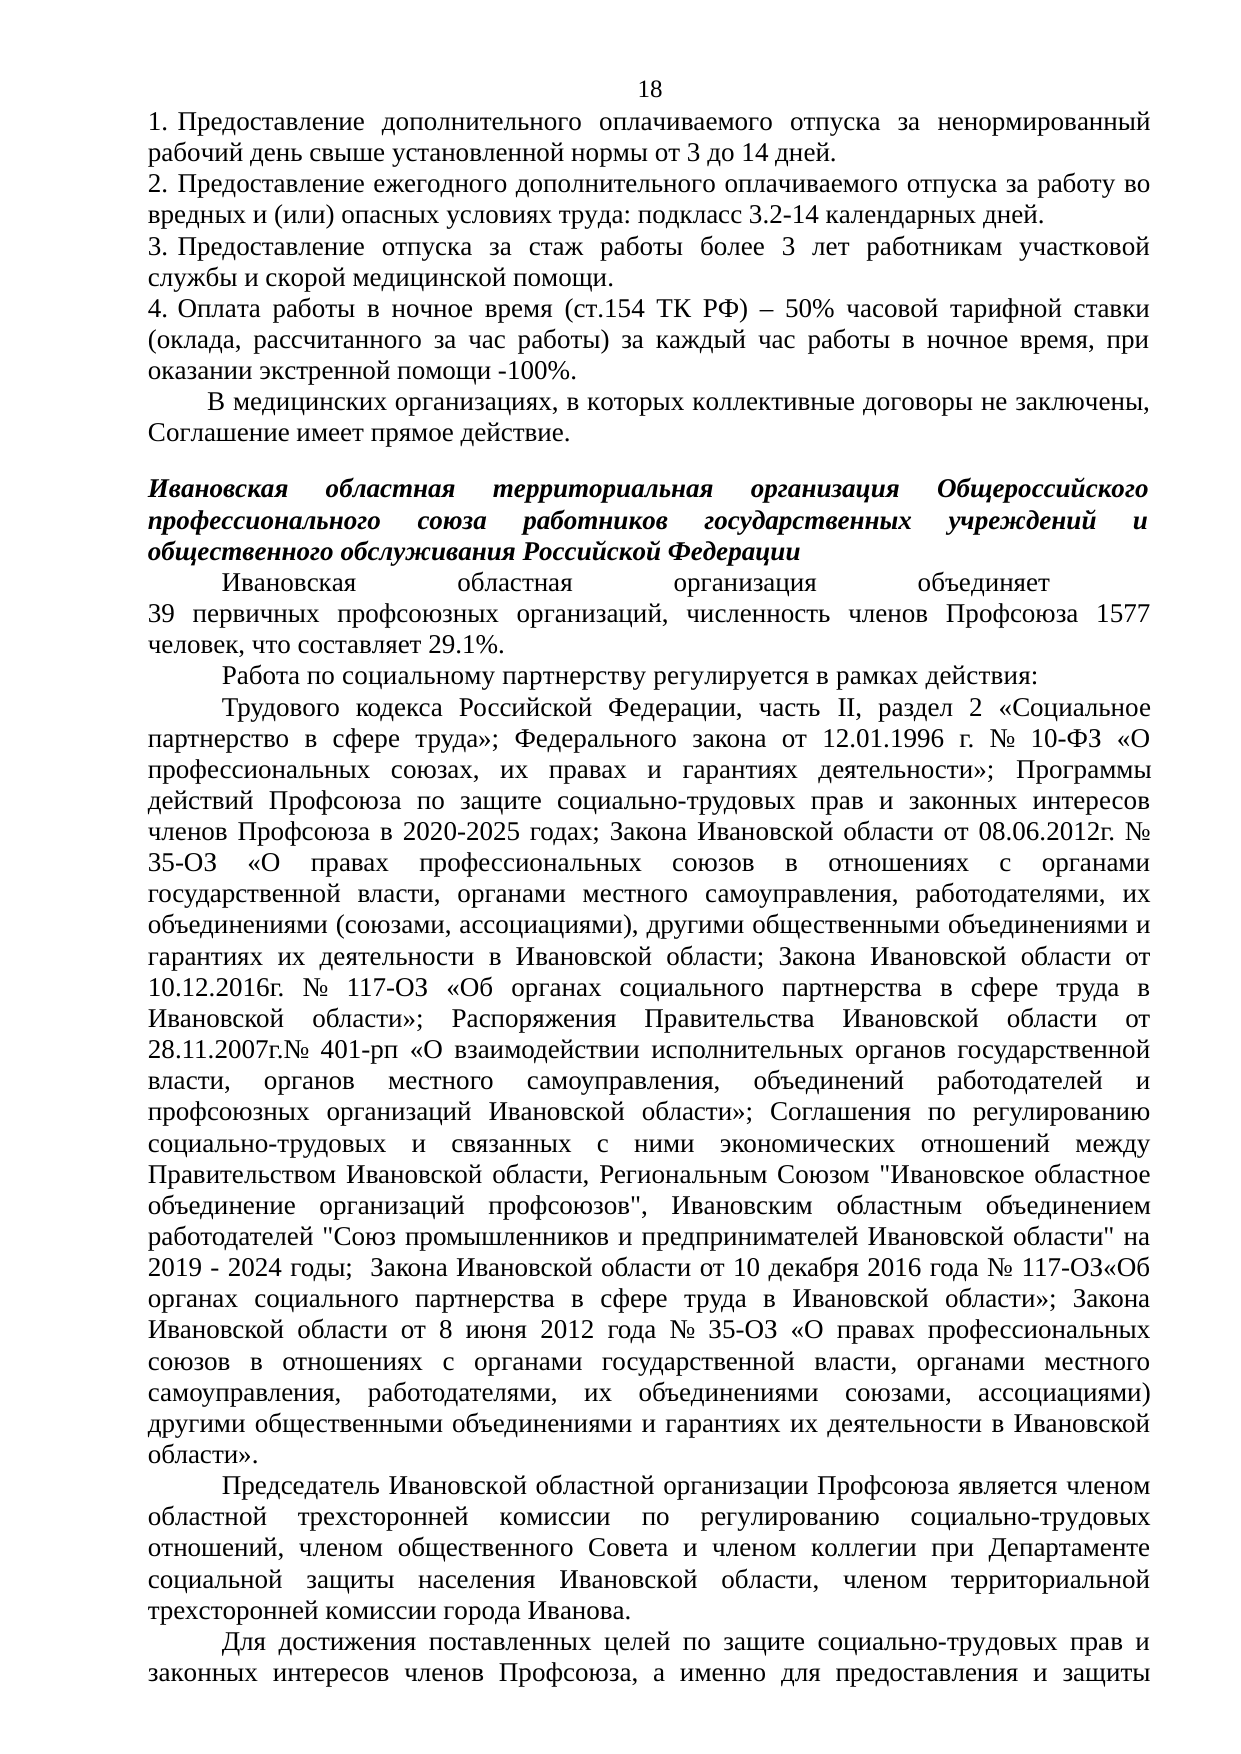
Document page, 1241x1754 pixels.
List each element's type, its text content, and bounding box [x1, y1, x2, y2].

text Ивановская областная территориальная организация Общероссийского профессионального союза работников государственных учреждений и общественного обслуживания Российской Федерации [148, 473, 1152, 566]
list Предоставление отпуска за стаж работы более 3 лет работникам участковой службы и скорой медицинской помощи. [148, 229, 1152, 292]
text В медицинских организациях, в которых коллективные договоры не заключены, Соглашение имеет прямое действие. [148, 385, 1152, 448]
list Оплата работы в ночное время (ст.154 ТК РФ) – 50% часовой тарифной ставки (оклада, рассчитанного за час работы) за каждый час работы в ночное время, при оказании экстренной помощи -100%. [148, 292, 1152, 385]
text Трудового кодекса Российской Федерации, часть II, раздел 2 «Социальное партнерство в сфере труда»; Федерального закона от 12.01.1996 г. № 10-ФЗ «О профессиональных союзах, их правах и гарантиях деятельности»; Программы действий Профсоюза по защите социально-трудовых прав и законных интересов членов Профсоюза в 2020-2025 годах; Закона Ивановской области от 08.06.2012г. № 35-ОЗ «О правах профессиональных союзов в отношениях с органами государственной власти, органами местного самоуправления, работодателями, их объединениями (союзами, ассоциациями), другими общественными объединениями и гарантиях их деятельности в Ивановской области; Закона Ивановской области от 10.12.2016г. № 117-ОЗ «Об органах социального партнерства в сфере труда в Ивановской области»; Распоряжения Правительства Ивановской области от 28.11.2007г.№ 401-рп «О взаимодействии исполнительных органов государственной власти, органов местного самоуправления, объединений работодателей и профсоюзных организаций Ивановской области»; Соглашения по регулированию социально-трудовых и связанных с ними экономических отношений между Правительством Ивановской области, Региональным Союзом "Ивановское областное объединение организаций профсоюзов", Ивановским областным объединением работодателей "Союз промышленников и предпринимателей Ивановской области" на 2019 - 2024 годы; Закона Ивановской области от 10 декабря 2016 года № 117-ОЗ«Об органах социального партнерства в сфере труда в Ивановской области»; Закона Ивановской области от 8 июня 2012 года № 35-ОЗ «О правах профессиональных союзов в отношениях с органами государственной власти, органами местного самоуправления, работодателями, их объединениями союзами, ассоциациями) другими общественными объединениями и гарантиях их деятельности в Ивановской области». [148, 691, 1152, 1469]
list Предоставление дополнительного оплачиваемого отпуска за ненормированный рабочий день свыше установленной нормы от 3 до 14 дней. [148, 105, 1152, 167]
text Председатель Ивановской областной организации Профсоюза является членом областной трехсторонней комиссии по регулированию социально-трудовых отношений, членом общественного Совета и членом коллегии при Департаменте социальной защиты населения Ивановской области, членом территориальной трехсторонней комиссии города Иванова. [148, 1469, 1152, 1625]
list Предоставление ежегодного дополнительного оплачиваемого отпуска за работу во вредных и (или) опасных условиях труда: подкласс 3.2-14 календарных дней. [148, 167, 1152, 229]
text Работа по социальному партнерству регулируется в рамках действия: [148, 659, 1152, 691]
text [148, 1625, 1152, 1687]
text Ивановская областная организация объединяет 39 первичных профсоюзных организаций, численность членов Профсоюза 1577 человек, что составляет 29.1%. [148, 566, 1152, 659]
